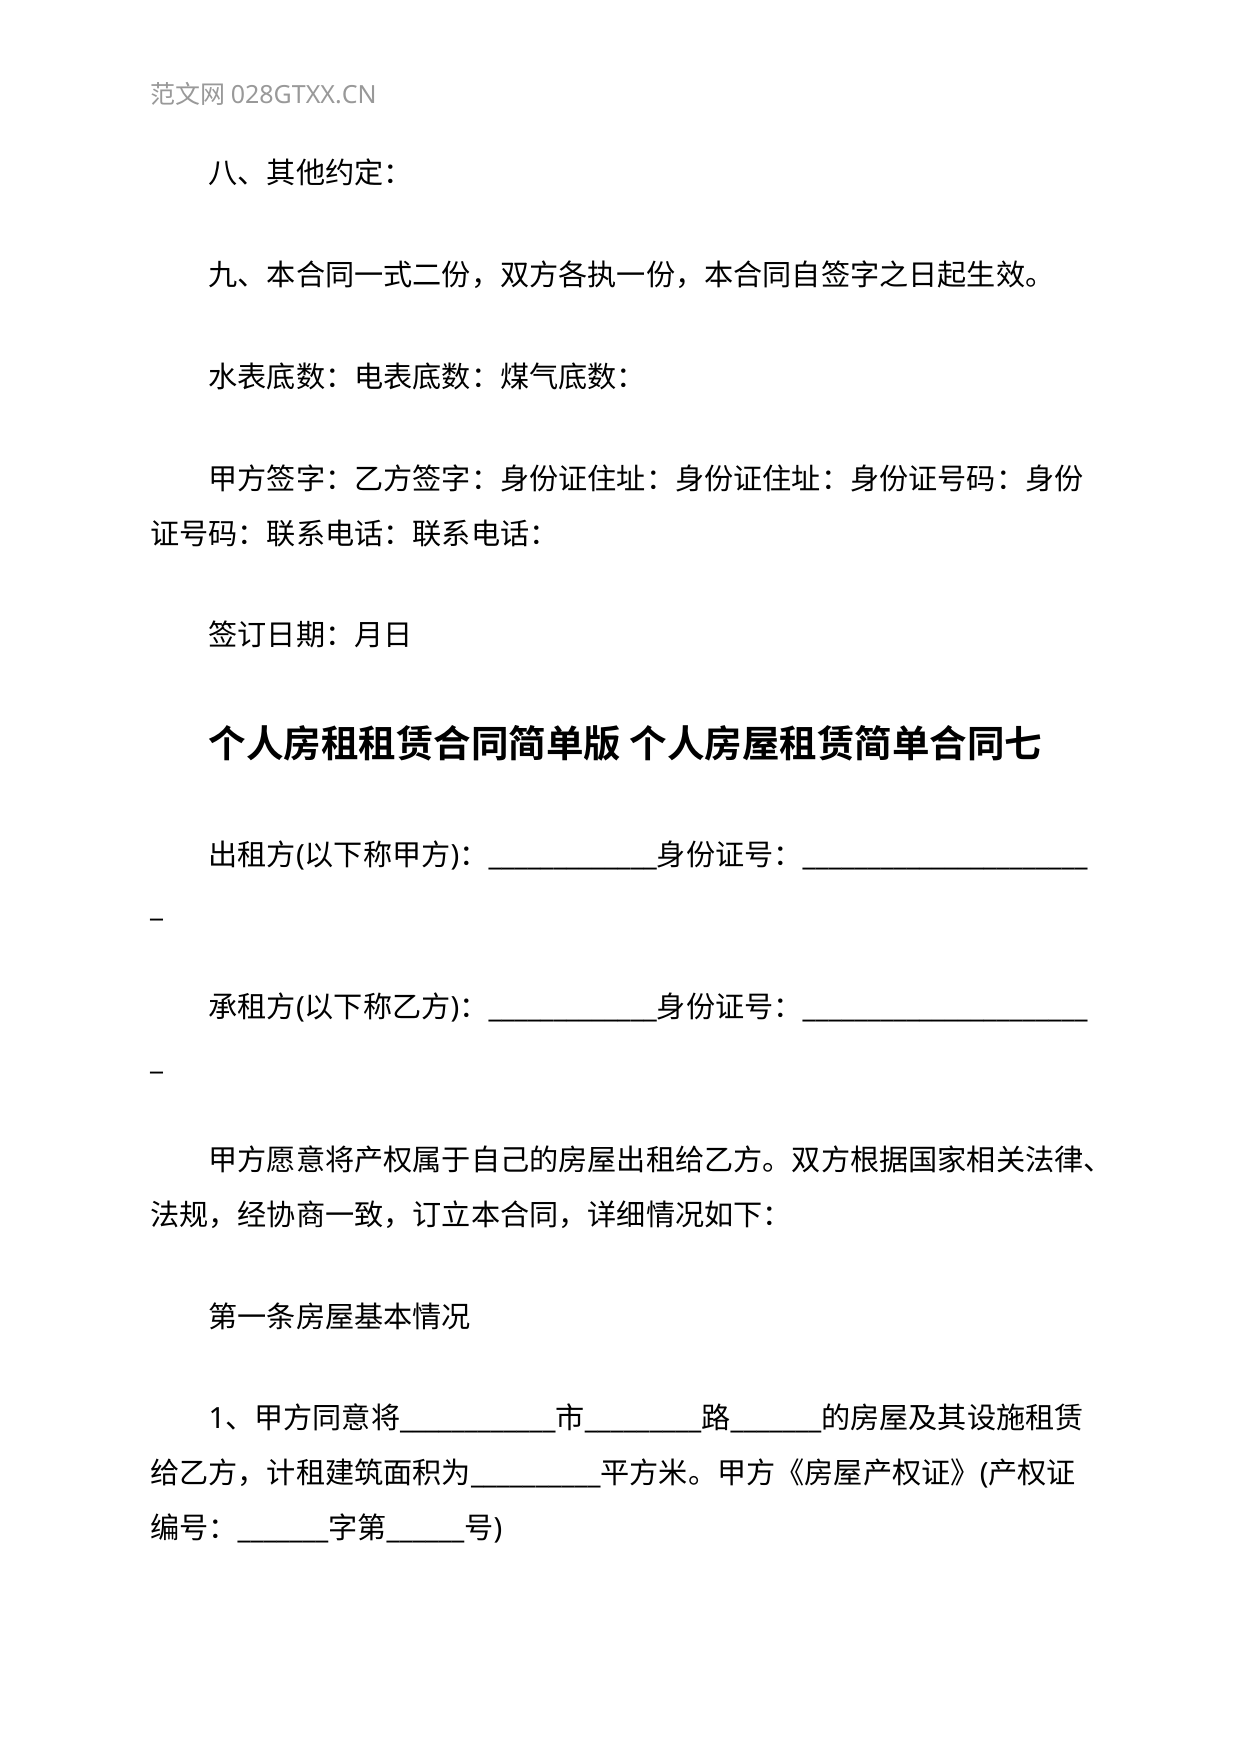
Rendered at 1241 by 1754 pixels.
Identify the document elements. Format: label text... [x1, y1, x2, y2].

text 甲方签字：乙方签字：身份证住址：身份证住址：身份证号码：身份证号码：联系电话：联系电话： [150, 455, 1090, 552]
text 九、本合同一式二份，双方各执一份，本合同自签字之日起生效。 [150, 252, 1090, 294]
text 承租方(以下称乙方)：_____________身份证号：_______________________ [150, 984, 1090, 1078]
text 出租方(以下称甲方)：_____________身份证号：_______________________ [150, 831, 1090, 925]
text 1、甲方同意将____________市_________路_______的房屋及其设施租赁给乙方，计租建筑面积为__________平方米。甲方《房屋产权证》(产权证编号：_______字第______号) [150, 1395, 1090, 1547]
text 第一条房屋基本情况 [150, 1293, 1090, 1336]
text 八、其他约定： [150, 150, 1090, 192]
text 签订日期：月日 [150, 612, 1090, 654]
text 个人房租租赁合同简单版 个人房屋租赁简单合同七 [150, 714, 1090, 768]
text 甲方愿意将产权属于自己的房屋出租给乙方。双方根据国家相关法律、法规，经协商一致，订立本合同，详细情况如下： [150, 1137, 1090, 1234]
text 水表底数：电表底数：煤气底数： [150, 353, 1090, 396]
